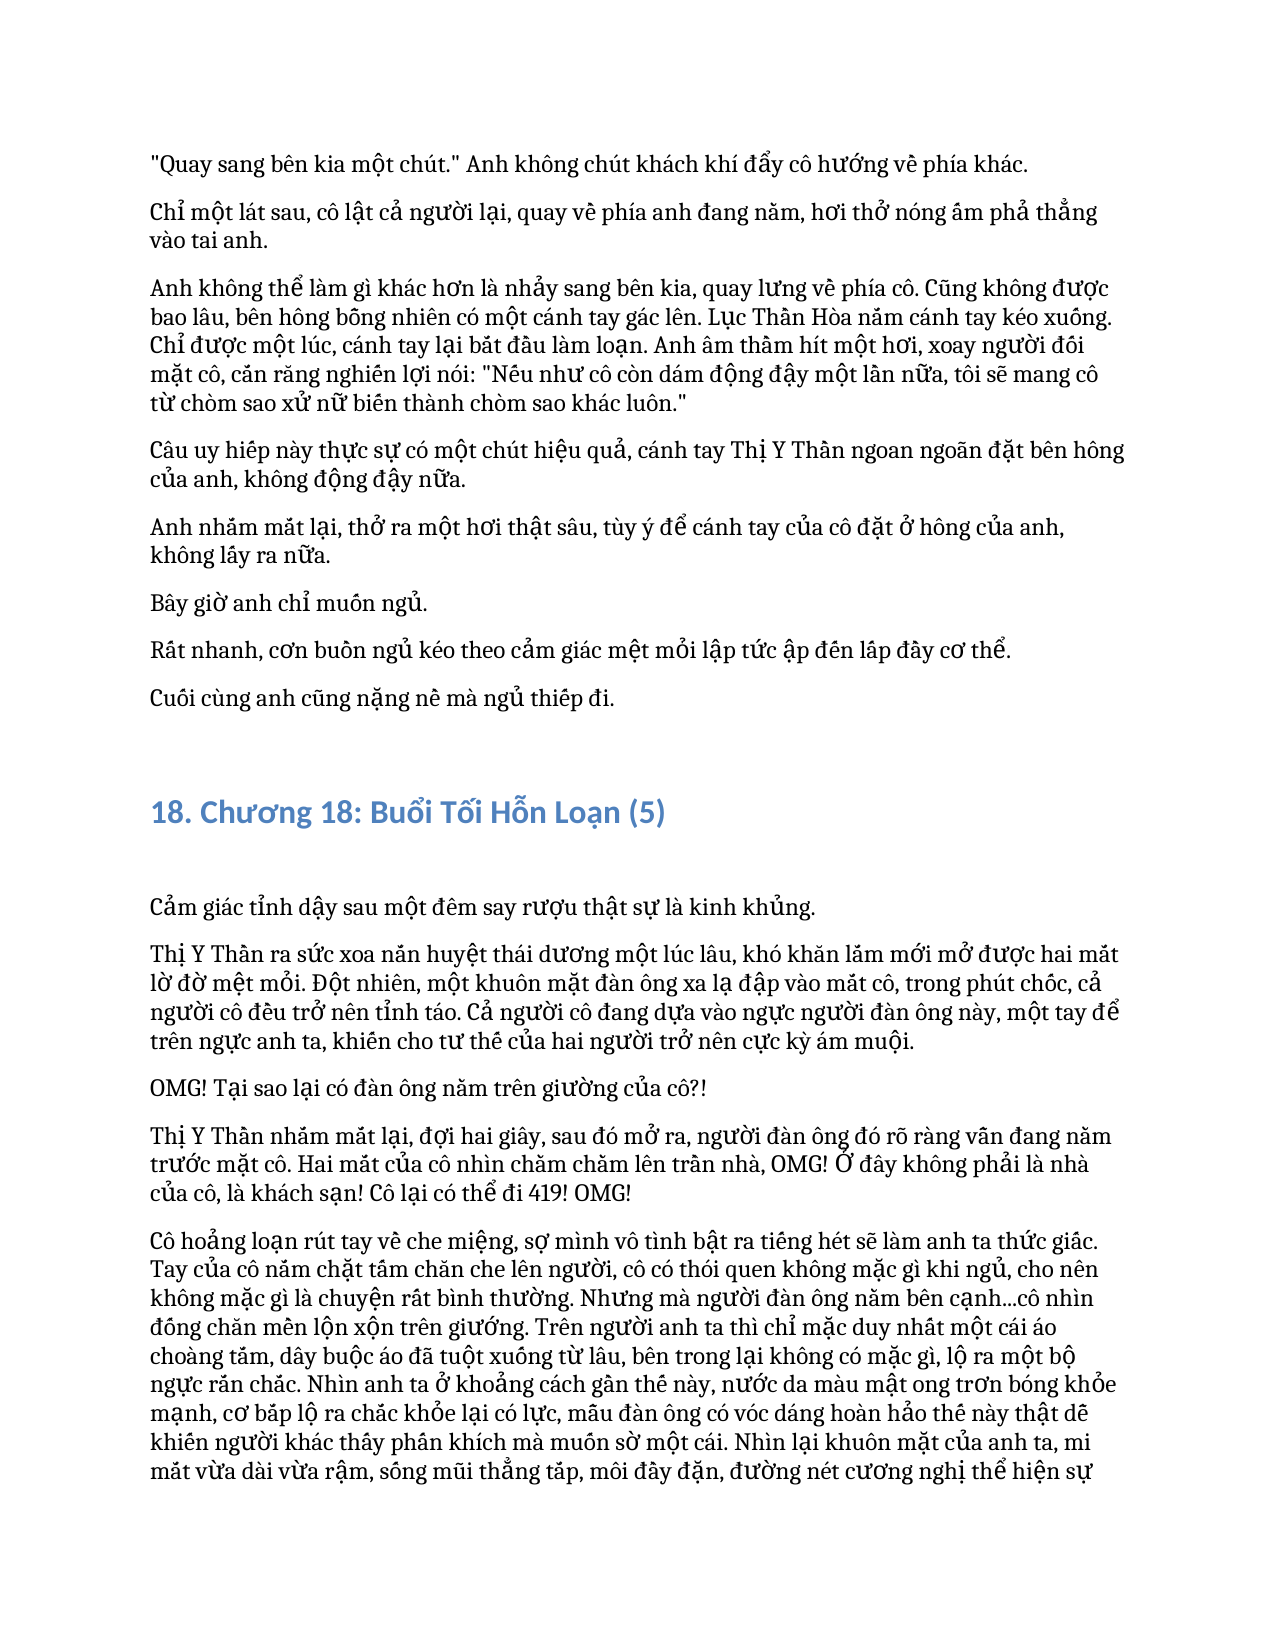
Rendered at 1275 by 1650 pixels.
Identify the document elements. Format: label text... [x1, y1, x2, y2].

text "Quay sang bên kia một chút." Anh không chút khách khí đẩy cô hướng về phía khác. [150, 150, 1125, 179]
text Cảm giác tỉnh dậy sau một đêm say rượu thật sự là kinh khủng. [150, 835, 1125, 922]
text OMG! Tại sao lại có đàn ông nằm trên giường của cô?! [150, 1074, 1125, 1103]
text Thị Y Thần ra sức xoa nắn huyệt thái dương một lúc lâu, khó khăn lắm mới mở được hai mắt lờ đờ mệt mỏi. Đột nhiên, một khuôn mặt đàn ông xa lạ đập vào mắt cô, trong phút chốc, cả người cô đều trở nên tỉnh táo. Cả người cô đang dựa vào ngực người đàn ông này, một tay để trên ngực anh ta, khiến cho tư thế của hai người trở nên cực kỳ ám muội. [150, 940, 1125, 1055]
subtitle 18. Chương 18: Buổi Tối Hỗn Loạn (5) [150, 791, 1125, 832]
text Chỉ một lát sau, cô lật cả người lại, quay về phía anh đang nằm, hơi thở nóng ấm phả thẳng vào tai anh. [150, 197, 1125, 255]
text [150, 1227, 1125, 1485]
text Thị Y Thần nhắm mắt lại, đợi hai giây, sau đó mở ra, người đàn ông đó rõ ràng vẫn đang nằm trước mặt cô. Hai mắt của cô nhìn chằm chằm lên trần nhà, OMG! Ở đây không phải là nhà của cô, là khách sạn! Cô lại có thể đi 419! OMG! [150, 1122, 1125, 1208]
text Anh không thể làm gì khác hơn là nhảy sang bên kia, quay lưng về phía cô. Cũng không được bao lâu, bên hông bỗng nhiên có một cánh tay gác lên. Lục Thần Hòa nắm cánh tay kéo xuống. Chỉ được một lúc, cánh tay lại bắt đầu làm loạn. Anh âm thầm hít một hơi, xoay người đối mặt cô, cắn răng nghiến lợi nói: "Nếu như cô còn dám động đậy một lần nữa, tôi sẽ mang cô từ chòm sao xử nữ biến thành chòm sao khác luôn." [150, 274, 1125, 417]
text Bây giờ anh chỉ muốn ngủ. [150, 589, 1125, 617]
text Câu uy hiếp này thực sự có một chút hiệu quả, cánh tay Thị Y Thần ngoan ngoãn đặt bên hông của anh, không động đậy nữa. [150, 436, 1125, 494]
text Anh nhắm mắt lại, thở ra một hơi thật sâu, tùy ý để cánh tay của cô đặt ở hông của anh, không lấy ra nữa. [150, 512, 1125, 570]
text Rất nhanh, cơn buồn ngủ kéo theo cảm giác mệt mỏi lập tức ập đến lấp đầy cơ thể. [150, 636, 1125, 665]
text Cuối cùng anh cũng nặng nề mà ngủ thiếp đi. [150, 684, 1125, 770]
